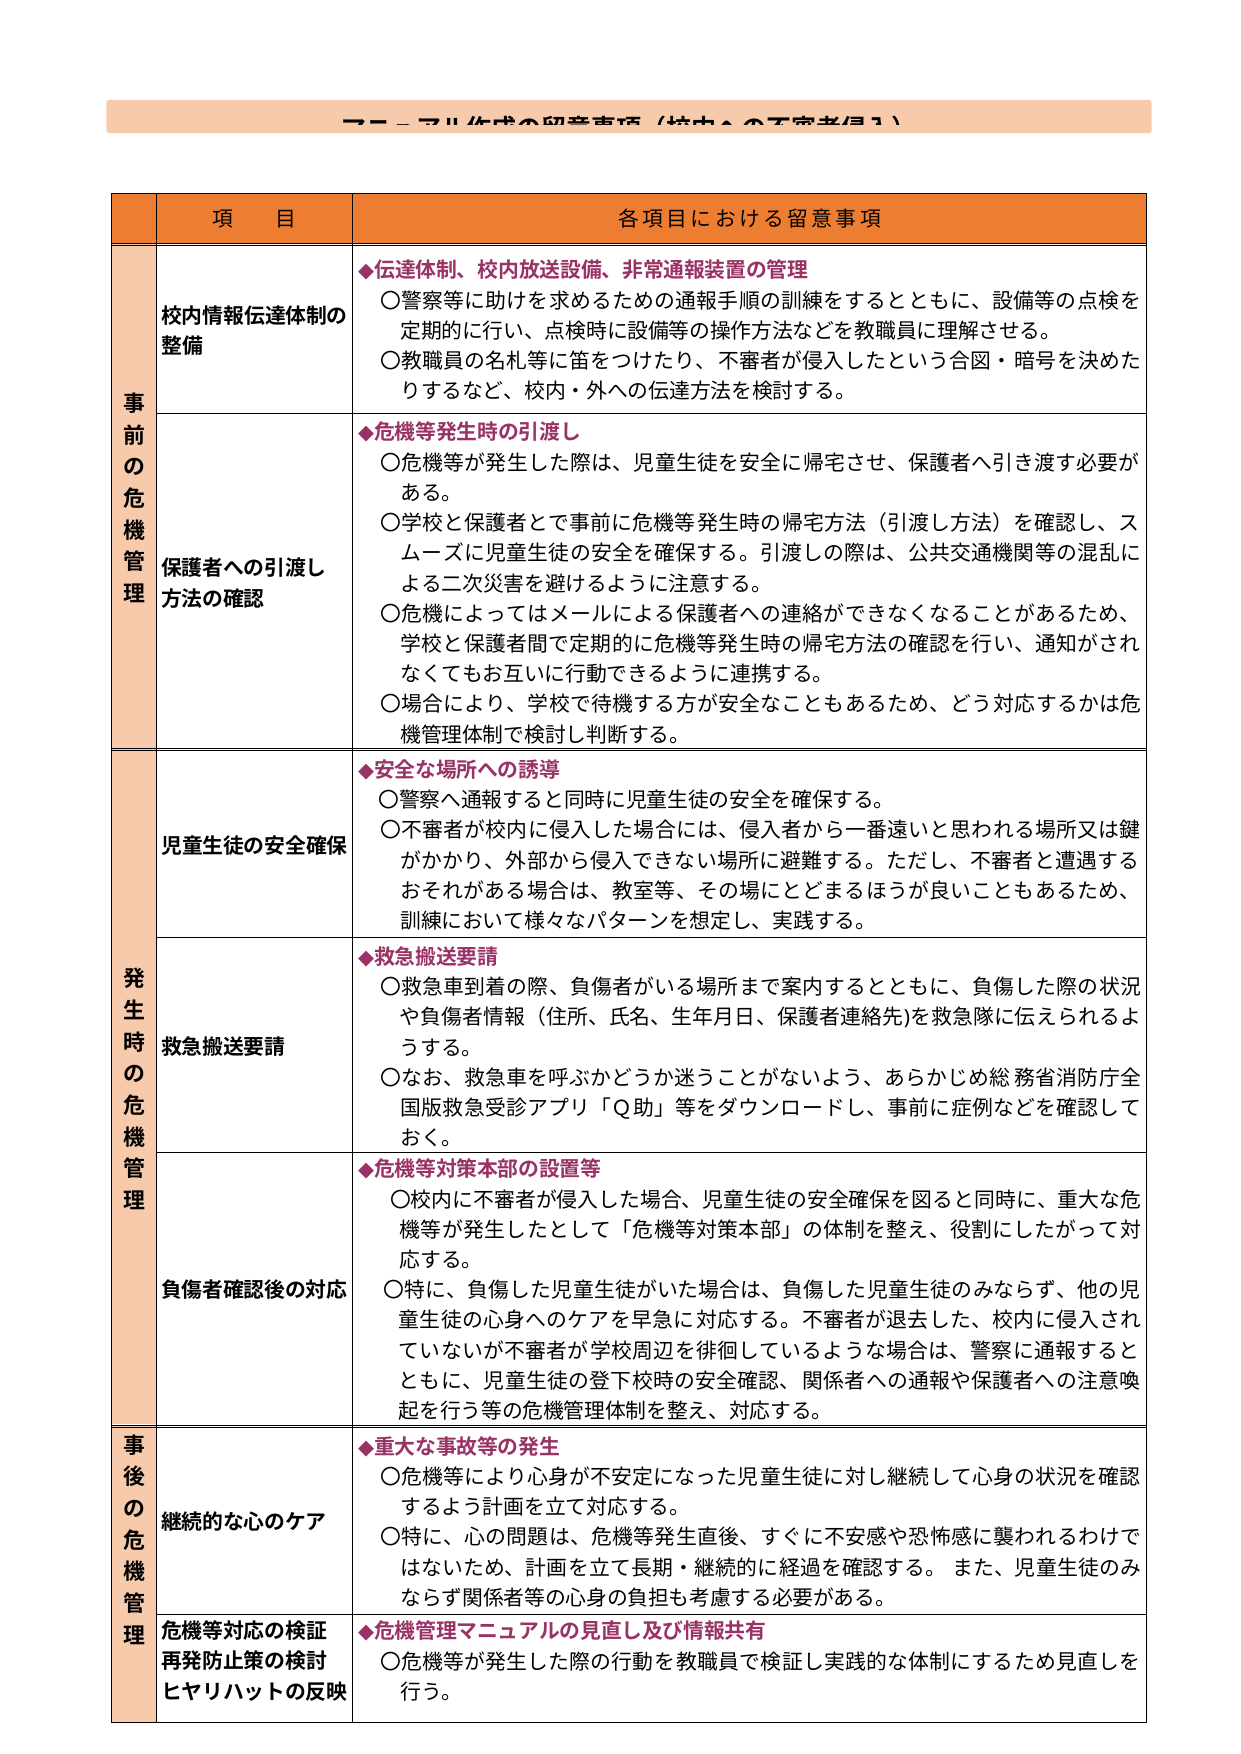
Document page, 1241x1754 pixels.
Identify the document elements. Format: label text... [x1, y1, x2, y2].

table_cell 救急搬送要請 [157, 938, 352, 1152]
table_cell 保護者への引渡し 方法の確認 [157, 414, 352, 748]
table_cell 負傷者確認後の対応 [157, 1153, 352, 1424]
table_cell ◆重大な事故等の発生 〇危機等により心身が不安定になった児童生徒に対し継続して心身の状況を確認するよう計画を立て対応する。 〇特に、心の問題は、危機等発生直後、すぐに不安感や恐怖感に襲われるわけではないため、計画を立て長期・継続的に経過を確認する。 また、児童生徒のみならず関係者等の心身の負担も考慮する必要がある。 [353, 1428, 1146, 1613]
table_cell ◆危機等発生時の引渡し 〇危機等が発生した際は、児童生徒を安全に帰宅させ、保護者へ引き渡す必要がある。 〇学校と保護者とで事前に危機等発生時の帰宅方法（引渡し方法）を確認し、スムーズに児童生徒の安全を確保する。引渡しの際は、公共交通機関等の混乱による二次災害を避けるように注意する。 〇危機によってはメールによる保護者への連絡ができなくなることがあるため、学校と保護者間で定期的に危機等発生時の帰宅方法の確認を行い、通知がされなくてもお互いに行動できるように連携する。 〇場合により、学校で待機する方が安全なこともあるため、どう対応するかは危機管理体制で検討し判断する。 [353, 414, 1146, 748]
table_cell 事後の危機管理 [112, 1428, 156, 1722]
table_cell ◆危機等対策本部の設置等 〇校内に不審者が侵入した場合、児童生徒の安全確保を図ると同時に、重大な危機等が発生したとして「危機等対策本部」の体制を整え、役割にしたがって対応する。 〇特に、負傷した児童生徒がいた場合は、負傷した児童生徒のみならず、他の児童生徒の心身へのケアを早急に対応する。不審者が退去した、校内に侵入されていないが不審者が学校周辺を徘徊しているような場合は、警察に通報するとともに、児童生徒の登下校時の安全確認、関係者への通報や保護者への注意喚起を行う等の危機管理体制を整え、対応する。 [353, 1153, 1146, 1424]
table_cell ◆安全な場所への誘導 〇警察へ通報すると同時に児童生徒の安全を確保する。 〇不審者が校内に侵入した場合には、侵入者から一番遠いと思われる場所又は鍵がかかり、外部から侵入できない場所に避難する。ただし、不審者と遭遇するおそれがある場合は、教室等、その場にとどまるほうが良いこともあるため、訓練において様々なパターンを想定し、実践する。 [353, 751, 1146, 937]
table_cell 継続的な心のケア [157, 1428, 352, 1613]
table_cell 児童生徒の安全確保 [157, 751, 352, 937]
table_header 項 目 [157, 194, 352, 243]
table_cell ◆伝達体制、校内放送設備、非常通報装置の管理 〇警察等に助けを求めるための通報手順の訓練をするとともに、設備等の点検を定期的に行い、点検時に設備等の操作方法などを教職員に理解させる。 〇教職員の名札等に笛をつけたり、不審者が侵入したという合図・暗号を決めたりするなど、校内・外への伝達方法を検討する。 [353, 246, 1146, 412]
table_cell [353, 1615, 1146, 1722]
table_cell 校内情報伝達体制の整備 [157, 246, 352, 412]
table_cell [157, 1615, 352, 1722]
table_cell 発 生 時 の 危 機 管 理 [112, 751, 156, 1424]
table_header 各項目における留意事項 [353, 194, 1146, 243]
table_header [112, 194, 156, 243]
table_cell ◆救急搬送要請 〇救急車到着の際、負傷者がいる場所まで案内するとともに、負傷した際の状況や負傷者情報（住所、氏名、生年月日、保護者連絡先)を救急隊に伝えられるようする。 〇なお、救急車を呼ぶかどうか迷うことがないよう、あらかじめ総務省消防庁全国版救急受診アプリ「Ｑ助」等をダウンロードし、事前に症例などを確認しておく。 [353, 938, 1146, 1152]
table_cell 事 前 の 危 機 管 理 [112, 246, 156, 748]
